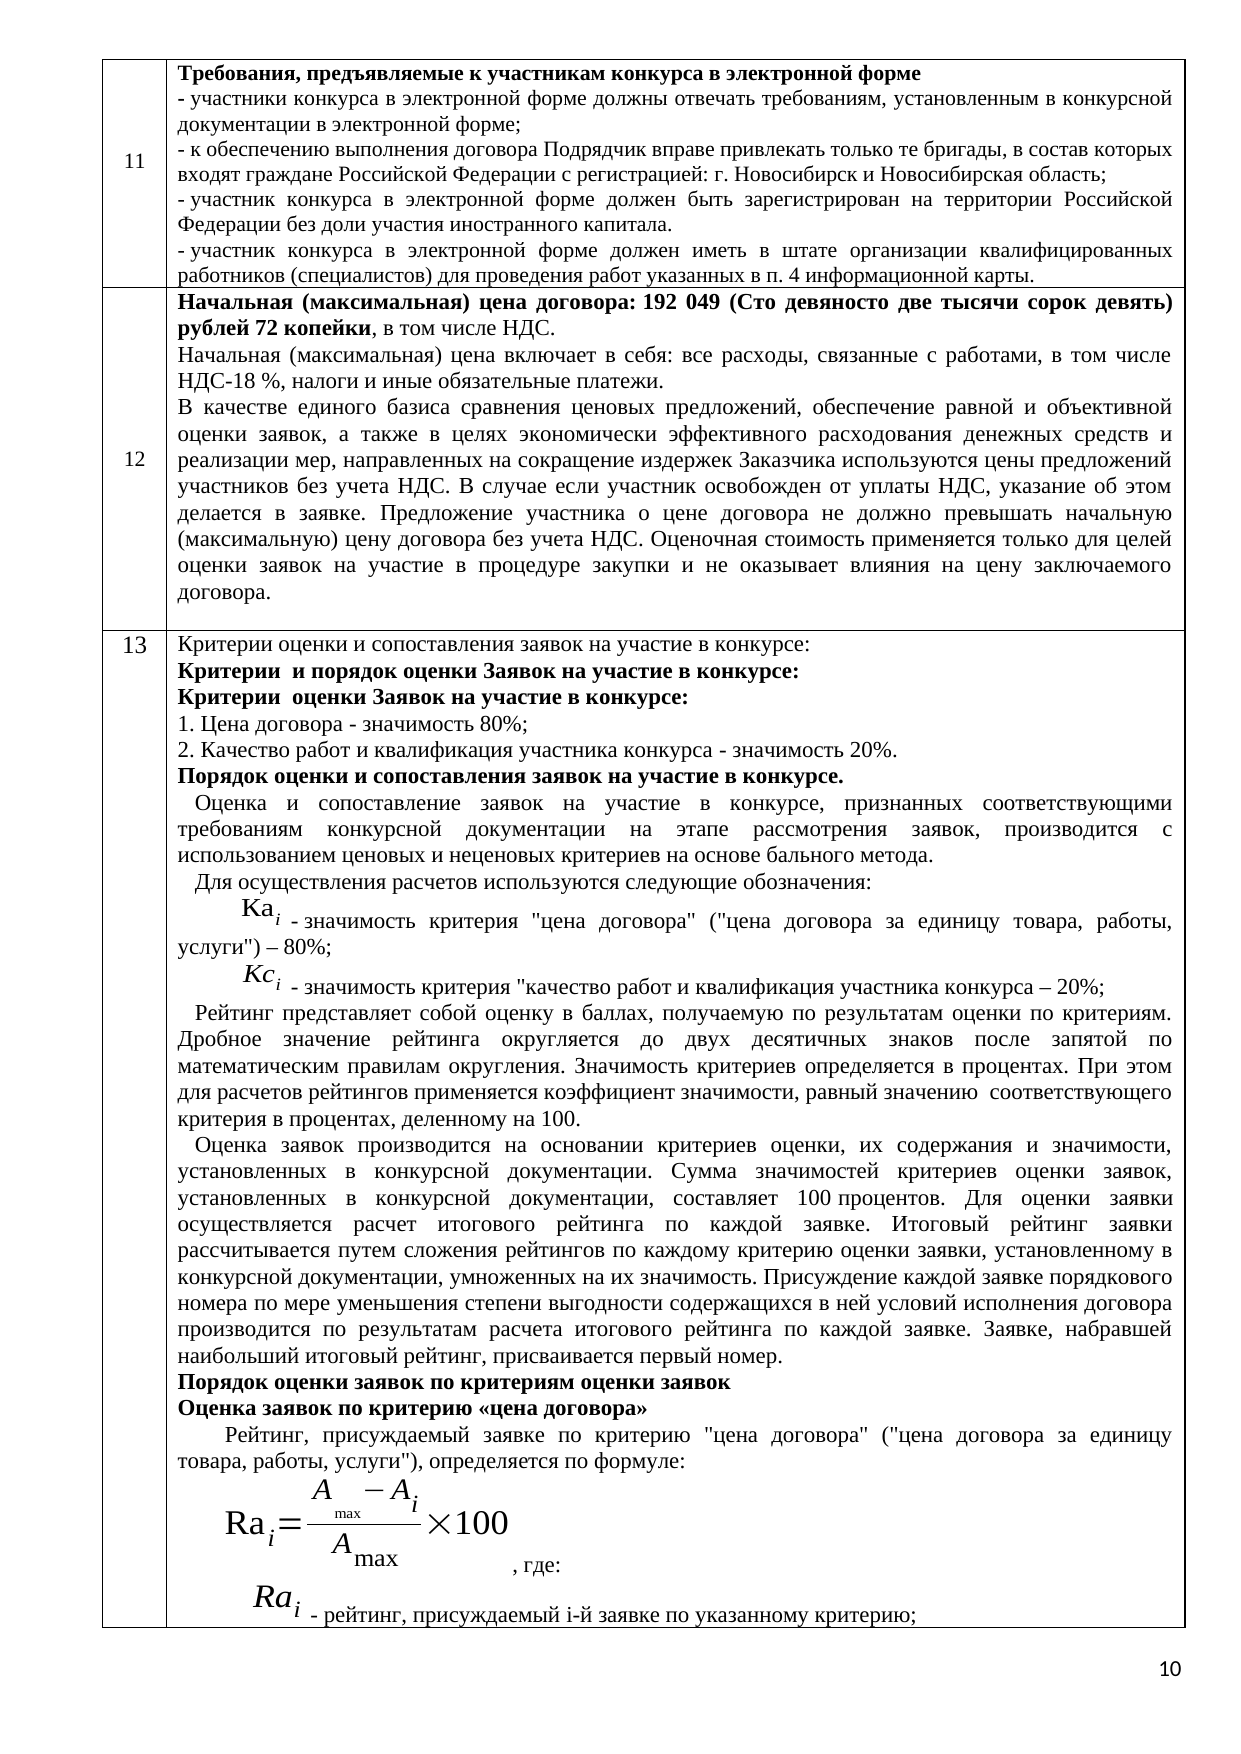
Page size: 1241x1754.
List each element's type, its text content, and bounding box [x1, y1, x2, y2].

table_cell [167, 631, 1184, 1627]
table_cell Требования, предъявляемые к участникам конкурса в электронной форме - участники конкурса в электронной форме должны отвечать требованиям, установленным в конкурсной документации в электронной форме; - к обеспечению выполнения договора Подрядчик вправе привлекать только те бригады, в состав которых входят граждане Российской Федерации с регистрацией: г. Новосибирск и Новосибирская область; - участник конкурса в электронной форме должен быть зарегистрирован на территории Российской Федерации без доли участия иностранного капитала. - участник конкурса в электронной форме должен иметь в штате организации квалифицированных работников (специалистов) для проведения работ указанных в п. 4 информационной карты. [167, 60, 1184, 287]
table_cell 12 [103, 288, 166, 629]
table_cell Начальная (максимальная) цена договора: 192 049 (Сто девяносто две тысячи сорок девять) рублей 72 копейки, в том числе НДС. Начальная (максимальная) цена включает в себя: все расходы, связанные с работами, в том числе НДС-18 %, налоги и иные обязательные платежи. В качестве единого базиса сравнения ценовых предложений, обеспечение равной и объективной оценки заявок, а также в целях экономически эффективного расходования денежных средств и реализации мер, направленных на сокращение издержек Заказчика используются цены предложений участников без учета НДС. В случае если участник освобожден от уплаты НДС, указание об этом делается в заявке. Предложение участника о цене договора не должно превышать начальную (максимальную) цену договора без учета НДС. Оценочная стоимость применяется только для целей оценки заявок на участие в процедуре закупки и не оказывает влияния на цену заключаемого договора. [167, 288, 1184, 629]
table_cell 11 [103, 60, 166, 287]
table_cell 13 [103, 631, 166, 1627]
